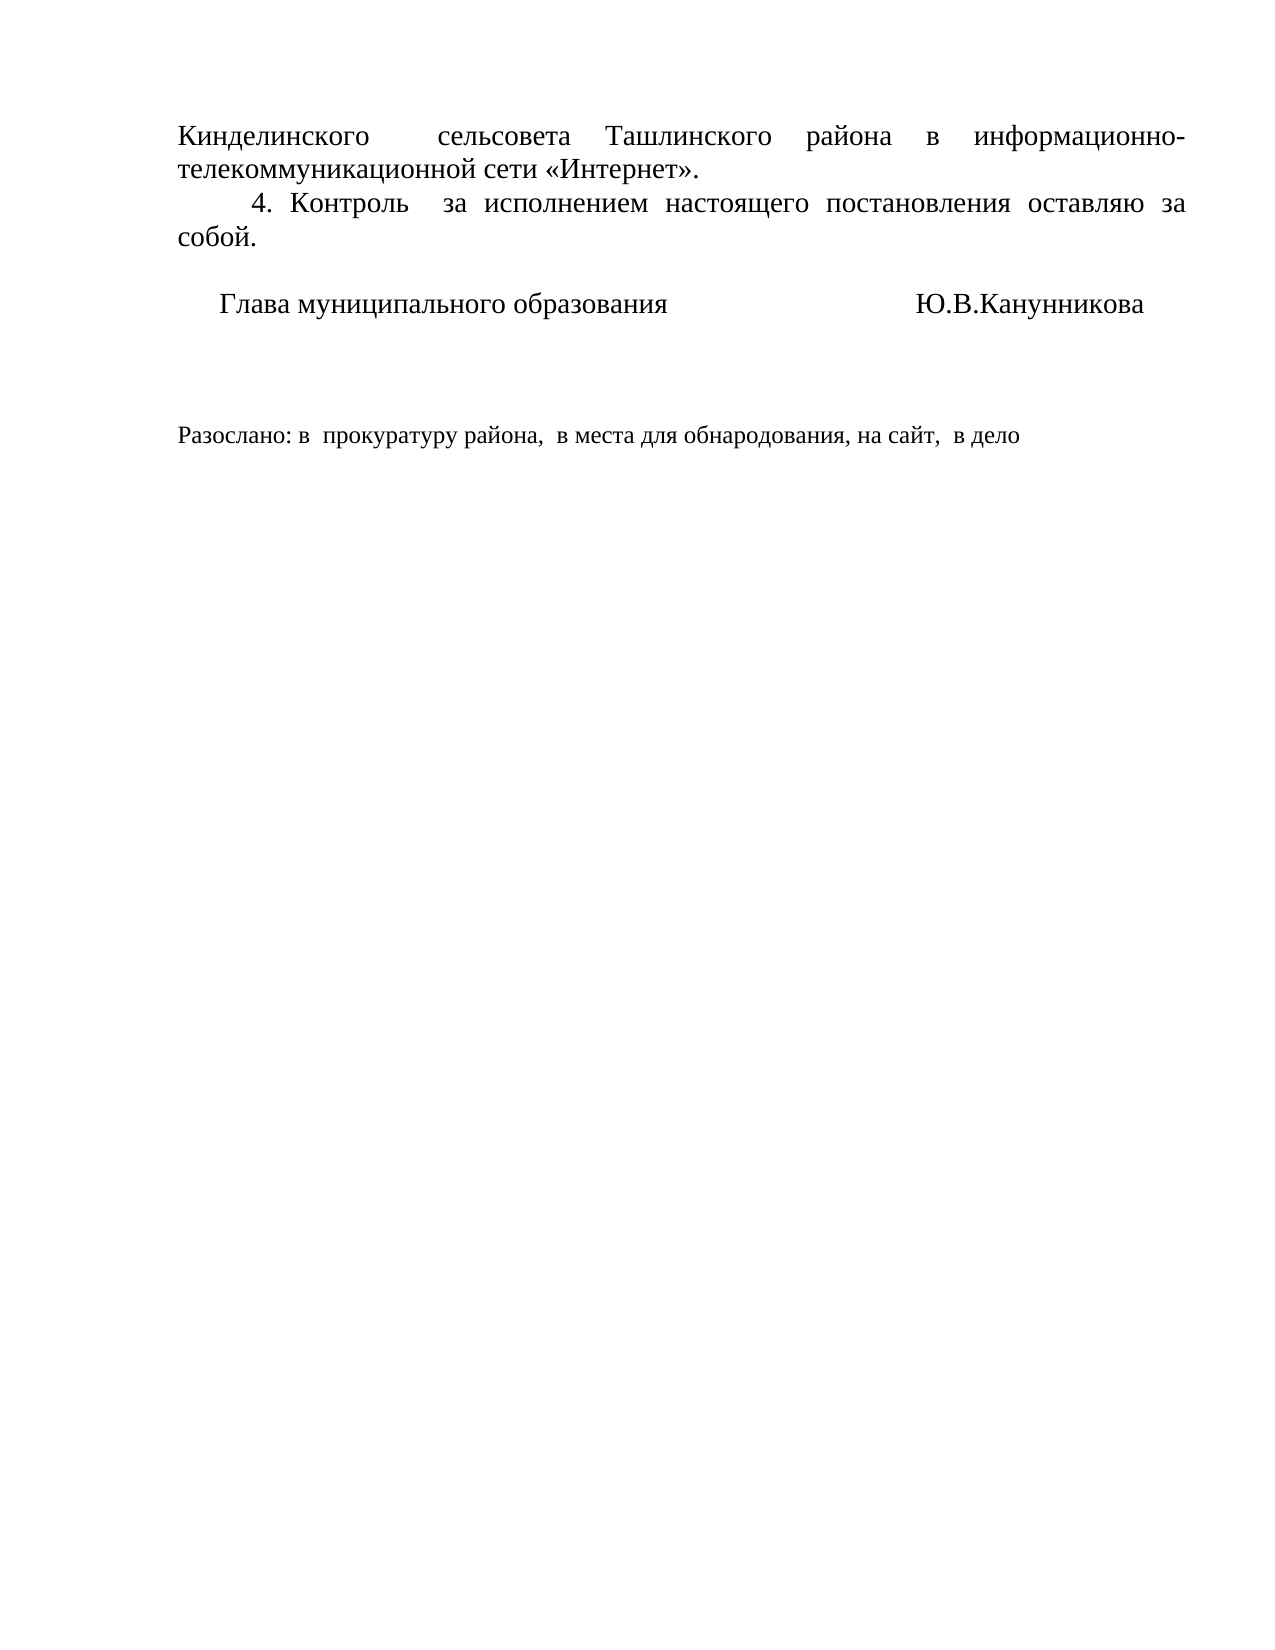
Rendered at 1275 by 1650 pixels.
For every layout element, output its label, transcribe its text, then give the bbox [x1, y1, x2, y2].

text Разослано: в прокуратуру района, в места для обнародования, на сайт, в дело [177, 420, 1186, 449]
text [177, 118, 1186, 185]
text 4. Контроль за исполнением настоящего постановления оставляю за собой. [177, 185, 1186, 252]
text Глава муниципального образования Ю.В.Канунникова [177, 286, 1186, 319]
